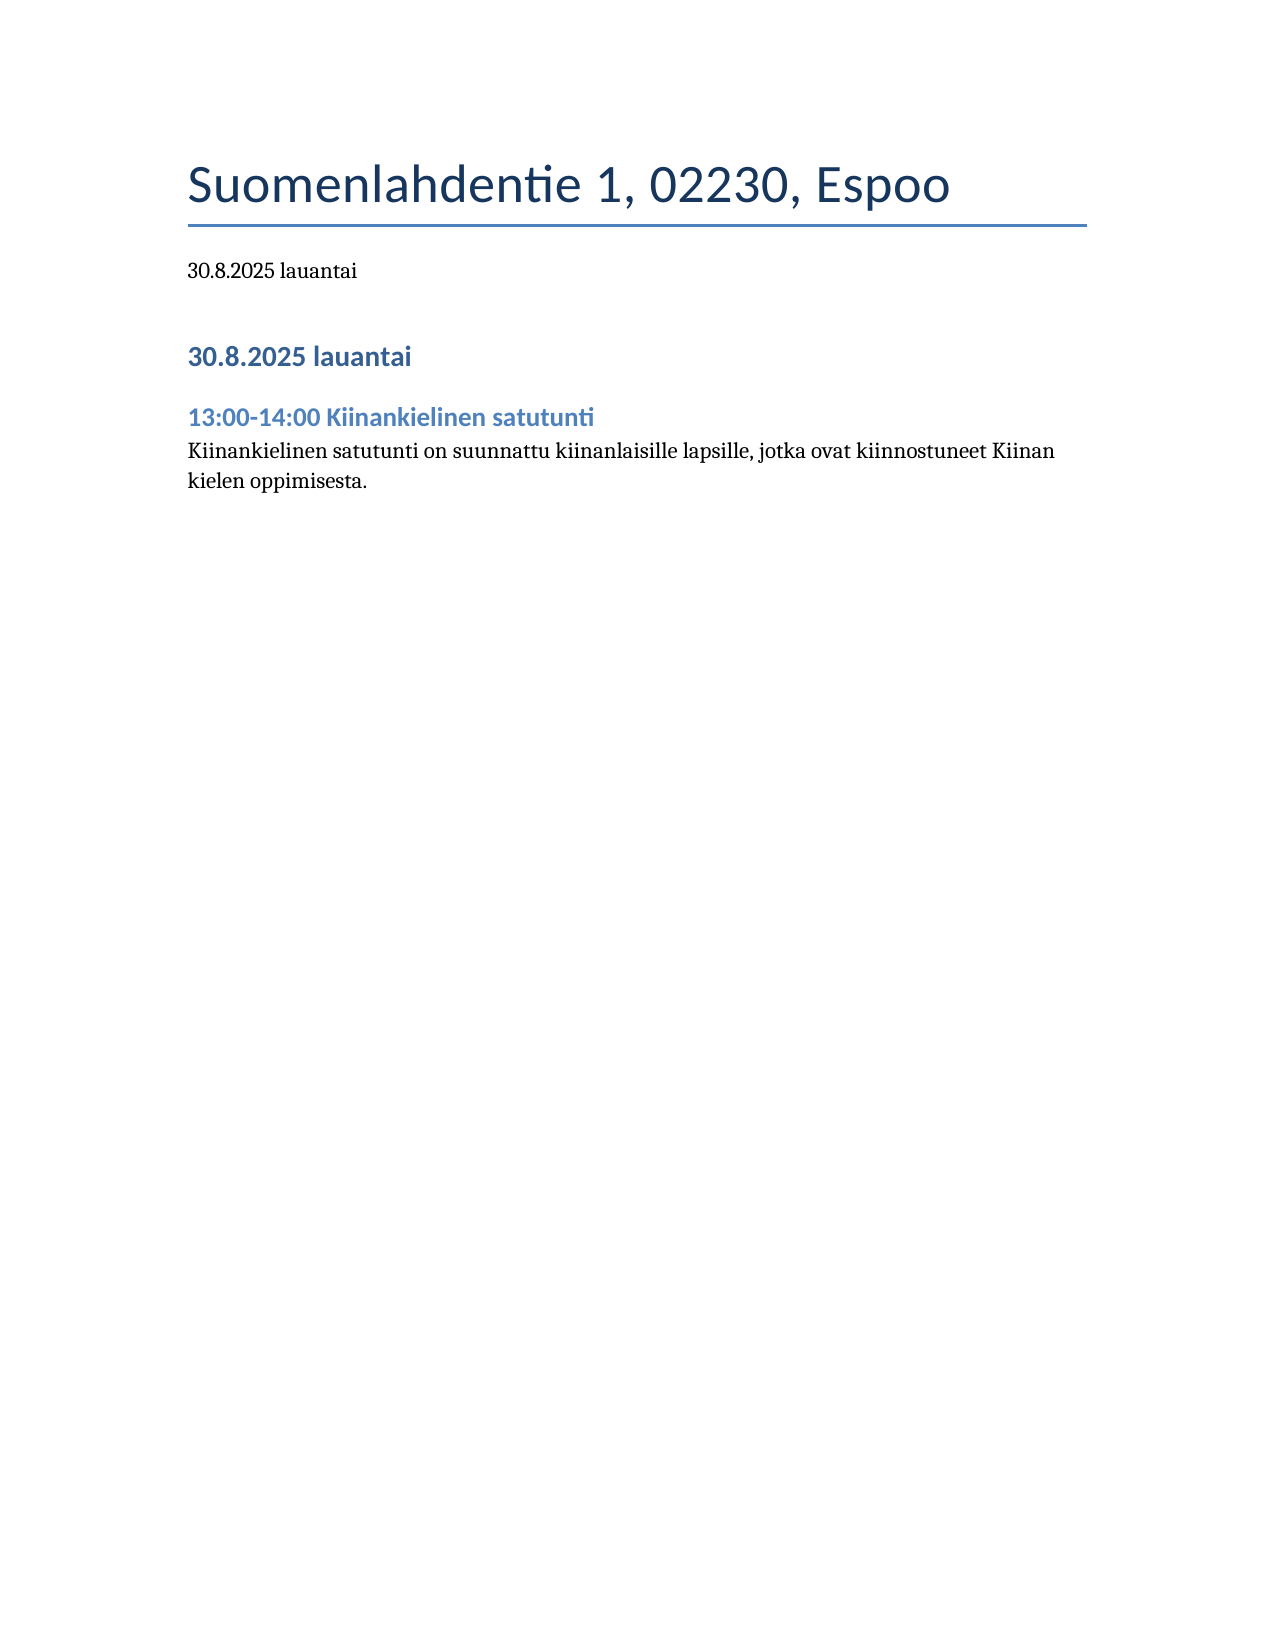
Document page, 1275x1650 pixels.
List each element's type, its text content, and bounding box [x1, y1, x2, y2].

text Kiinankielinen satutunti on suunnattu kiinanlaisille lapsille, jotka ovat kiinnostuneet Kiinan kielen oppimisesta. [187, 438, 1087, 494]
subtitle 30.8.2025 lauantai [187, 338, 1087, 374]
text 30.8.2025 lauantai [187, 258, 1087, 284]
subtitle 13:00-14:00 Kiinankielinen satutunti [187, 400, 1087, 433]
title Suomenlahdentie 1, 02230, Espoo [187, 150, 1087, 227]
